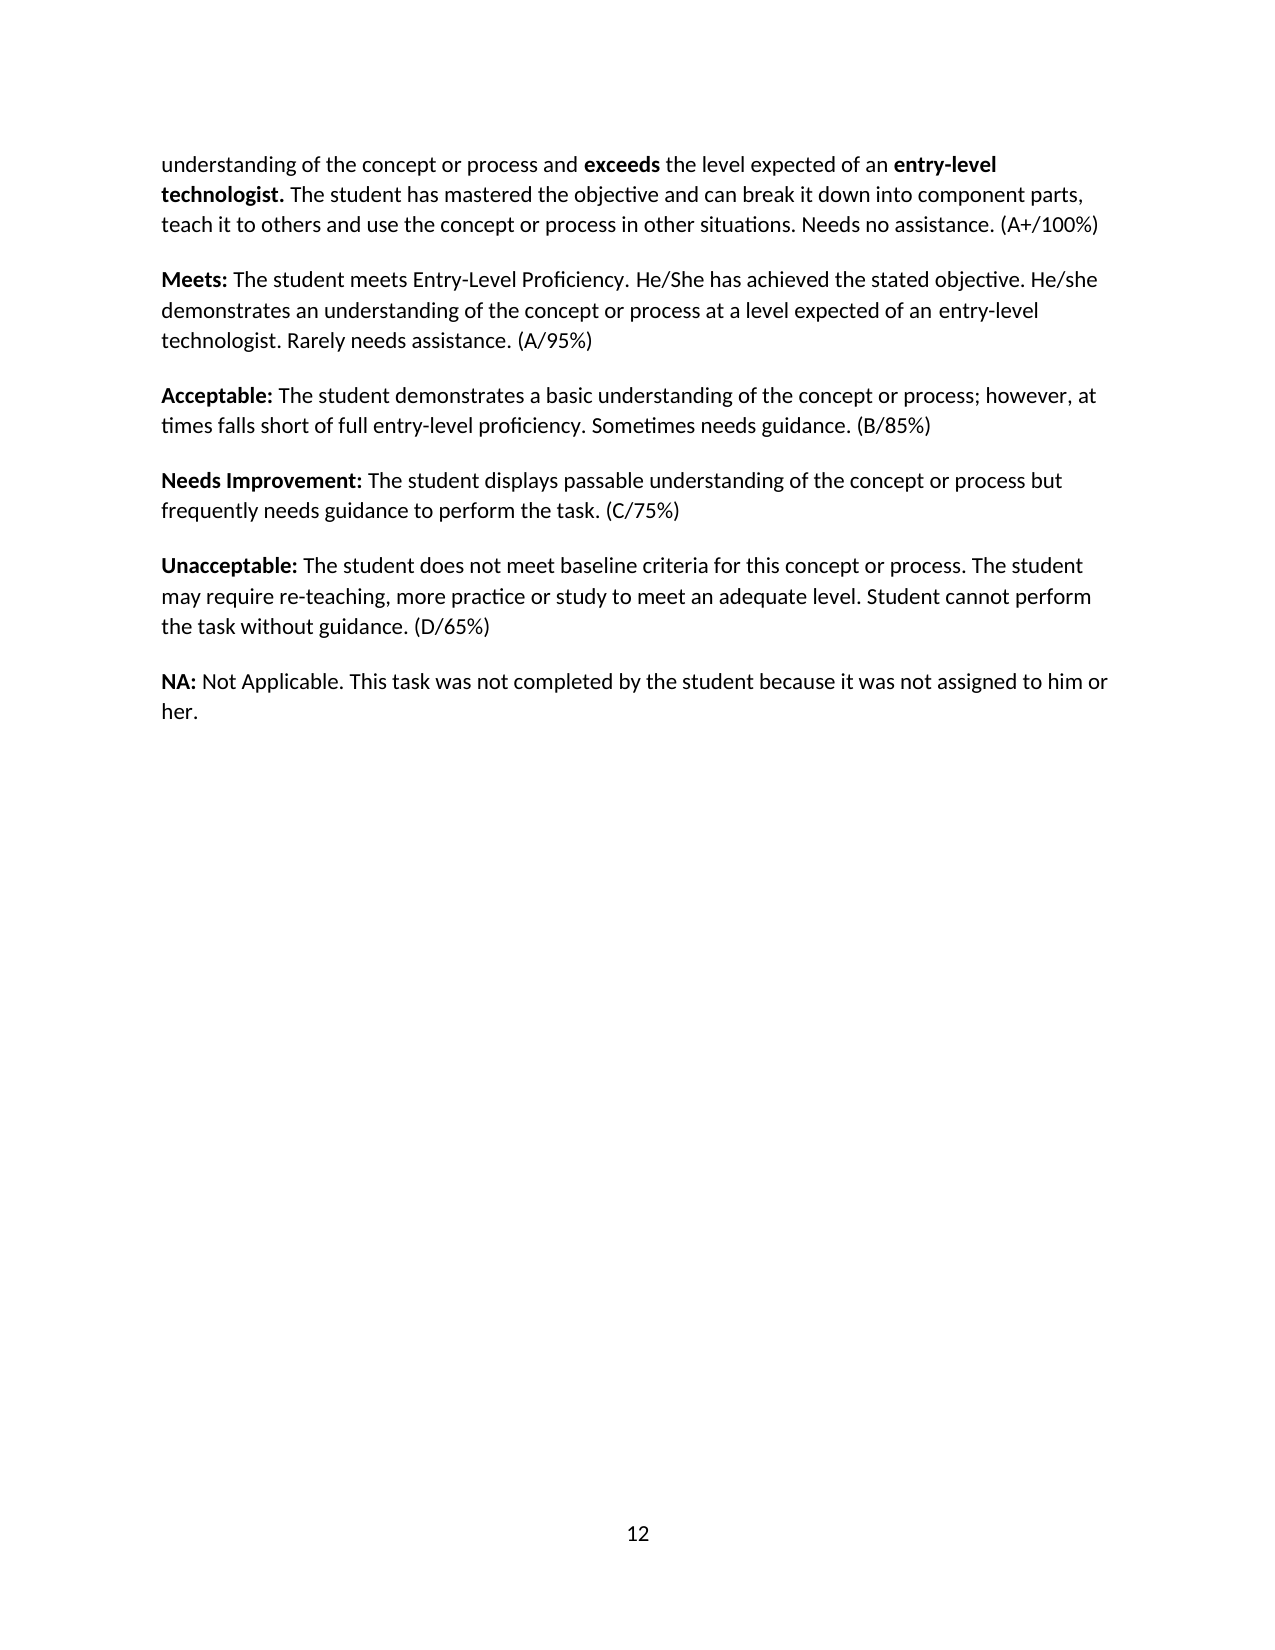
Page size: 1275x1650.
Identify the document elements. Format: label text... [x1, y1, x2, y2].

table_cell Unacceptable: The student does not meet baseline criteria for this concept or process. The student may require re-teaching, more practice or study to meet an adequate level. Student cannot perform the task without guidance. (D/65%) [150, 552, 1121, 667]
table_cell Meets: The student meets Entry-Level Proficiency. He/She has achieved the stated objective. He/she demonstrates an understanding of the concept or process at a level expected of an entry-level technologist. Rarely needs assistance. (A/95%) [150, 266, 1121, 381]
table_cell NA: Not Applicable. This task was not completed by the student because it was not assigned to him or her. [150, 667, 1121, 752]
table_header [150, 150, 1121, 266]
table_cell Needs Improvement: The student displays passable understanding of the concept or process but frequently needs guidance to perform the task. (C/75%) [150, 466, 1121, 552]
table_cell Acceptable: The student demonstrates a basic understanding of the concept or process; however, at times falls short of full entry-level proficiency. Sometimes needs guidance. (B/85%) [150, 381, 1121, 466]
